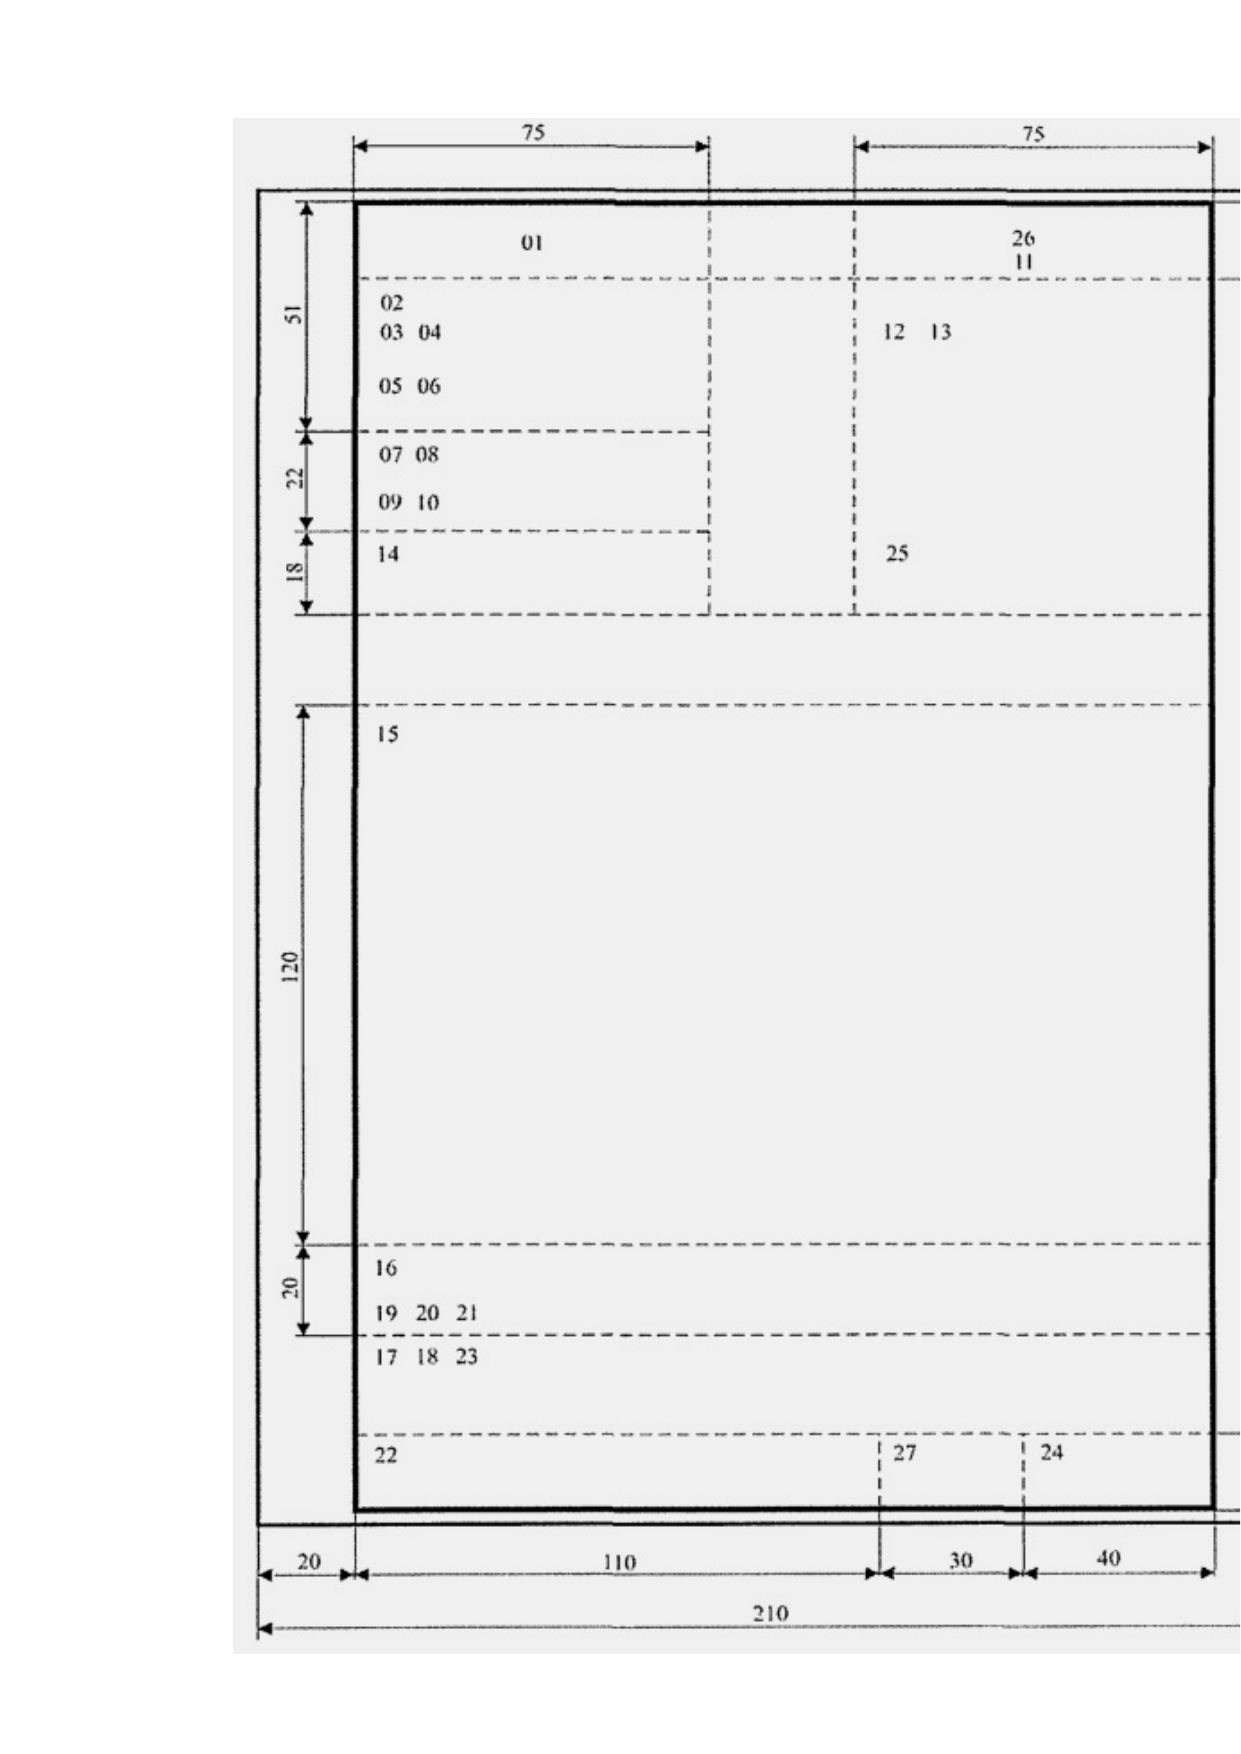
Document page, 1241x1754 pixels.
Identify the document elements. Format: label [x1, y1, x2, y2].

picture [233, 118, 1241, 1654]
